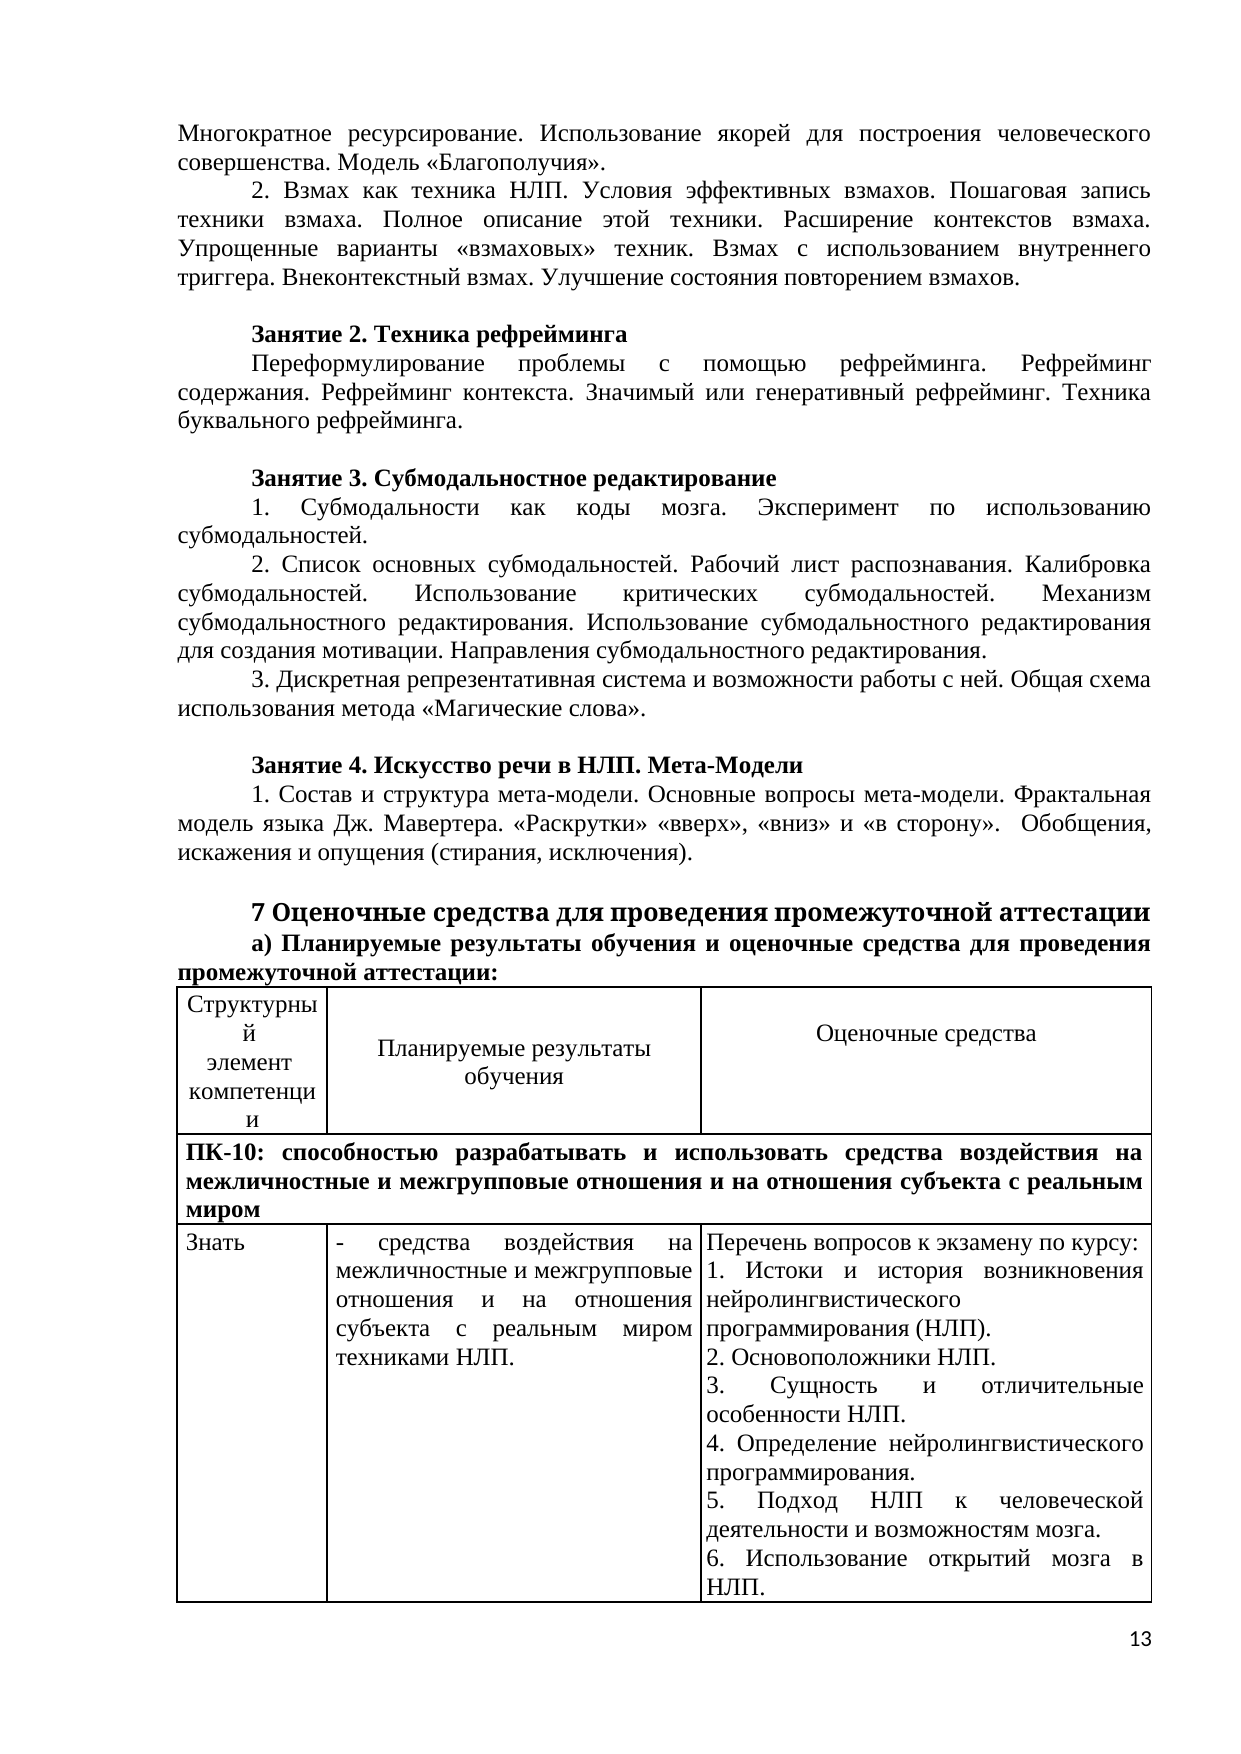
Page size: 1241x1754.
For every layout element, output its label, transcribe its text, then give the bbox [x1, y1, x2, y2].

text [177, 118, 1152, 176]
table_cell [328, 1225, 700, 1601]
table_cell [702, 1225, 1151, 1601]
table_header Планируемые результаты обучения [328, 988, 700, 1133]
table_cell ПК-10: способностью разрабатывать и использовать средства воздействия на межличностные и межгрупповые отношения и на отношения субъекта с реальным миром [178, 1135, 1151, 1223]
text а) Планируемые результаты обучения и оценочные средства для проведения промежуточной аттестации: [177, 928, 1152, 986]
text Переформулирование проблемы с помощью рефрейминга. Рефрейминг содержания. Рефрейминг контекста. Значимый или генеративный рефрейминг. Техника буквального рефрейминга. [177, 348, 1152, 434]
table_cell Знать [178, 1225, 326, 1601]
table_header Оценочные средства [702, 988, 1151, 1133]
text 1. Состав и структура мета-модели. Основные вопросы мета-модели. Фрактальная модель языка Дж. Мавертера. «Раскрутки» «вверх», «вниз» и «в сторону». Обобщения, искажения и опущения (стирания, исключения). [177, 779, 1152, 866]
text Занятие 2. Техника рефрейминга [177, 319, 1152, 348]
text Занятие 4. Искусство речи в НЛП. Мета-Модели [177, 751, 1152, 779]
table_header Структурный элемент компетенции [178, 988, 326, 1133]
text 7 Оценочные средства для проведения промежуточной аттестации [177, 894, 1152, 928]
text 3. Дискретная репрезентативная система и возможности работы с ней. Общая схема использования метода «Магические слова». [177, 664, 1152, 722]
text 2. Взмах как техника НЛП. Условия эффективных взмахов. Пошаговая запись техники взмаха. Полное описание этой техники. Расширение контекстов взмаха. Упрощенные варианты «взмаховых» техник. Взмах с использованием внутреннего триггера. Внеконтекстный взмах. Улучшение состояния повторением взмахов. [177, 176, 1152, 291]
text 1. Субмодальности как коды мозга. Эксперимент по использованию субмодальностей. [177, 492, 1152, 549]
text Занятие 3. Субмодальностное редактирование [177, 463, 1152, 492]
text 2. Список основных субмодальностей. Рабочий лист распознавания. Калибровка субмодальностей. Использование критических субмодальностей. Механизм субмодальностного редактирования. Использование субмодальностного редактирования для создания мотивации. Направления субмодальностного редактирования. [177, 549, 1152, 664]
